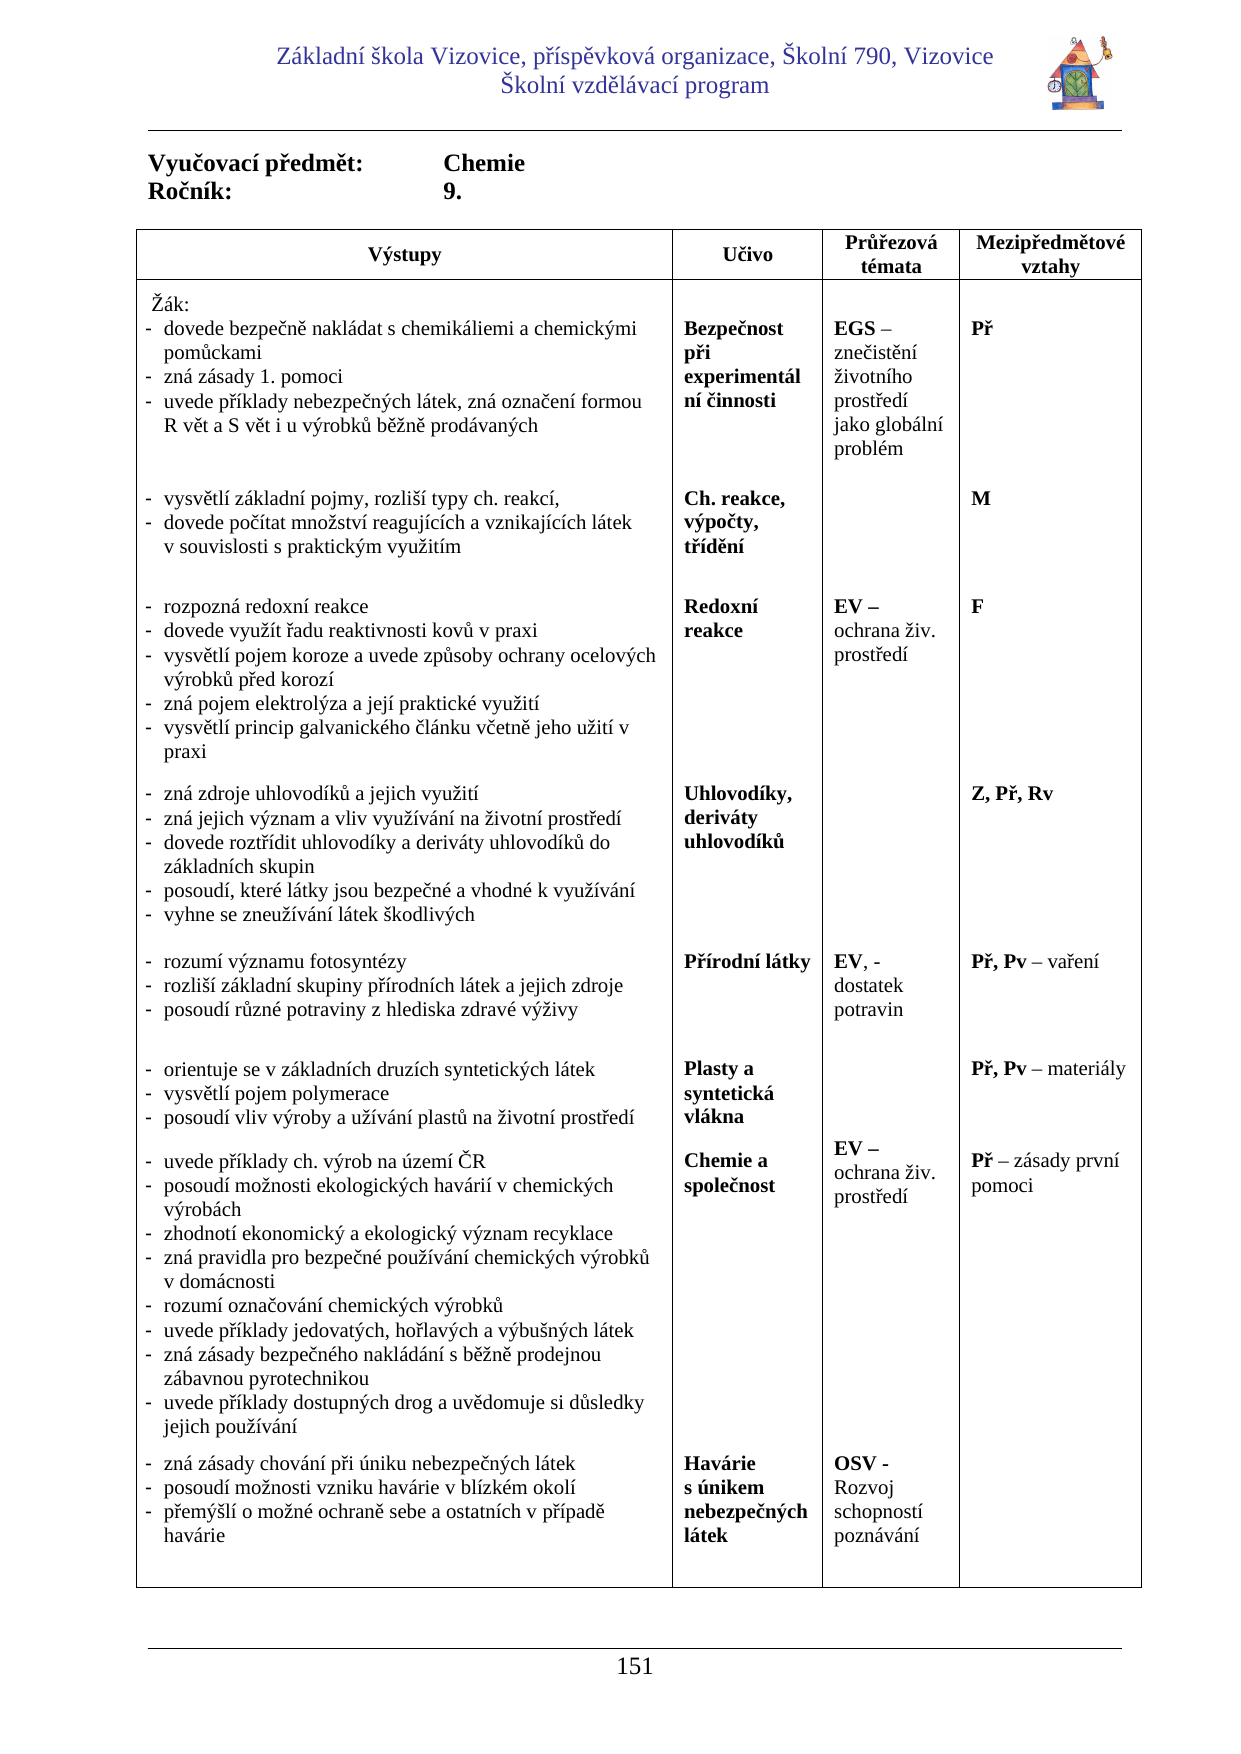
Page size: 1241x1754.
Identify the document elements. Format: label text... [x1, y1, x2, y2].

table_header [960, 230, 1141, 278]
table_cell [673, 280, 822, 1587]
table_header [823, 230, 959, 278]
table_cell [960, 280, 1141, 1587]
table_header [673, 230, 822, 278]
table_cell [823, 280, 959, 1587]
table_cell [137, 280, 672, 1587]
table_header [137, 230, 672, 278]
picture [1047, 35, 1113, 111]
text Ročník: 9. [148, 176, 1122, 205]
text Vyučovací předmět: Chemie [148, 148, 1122, 176]
